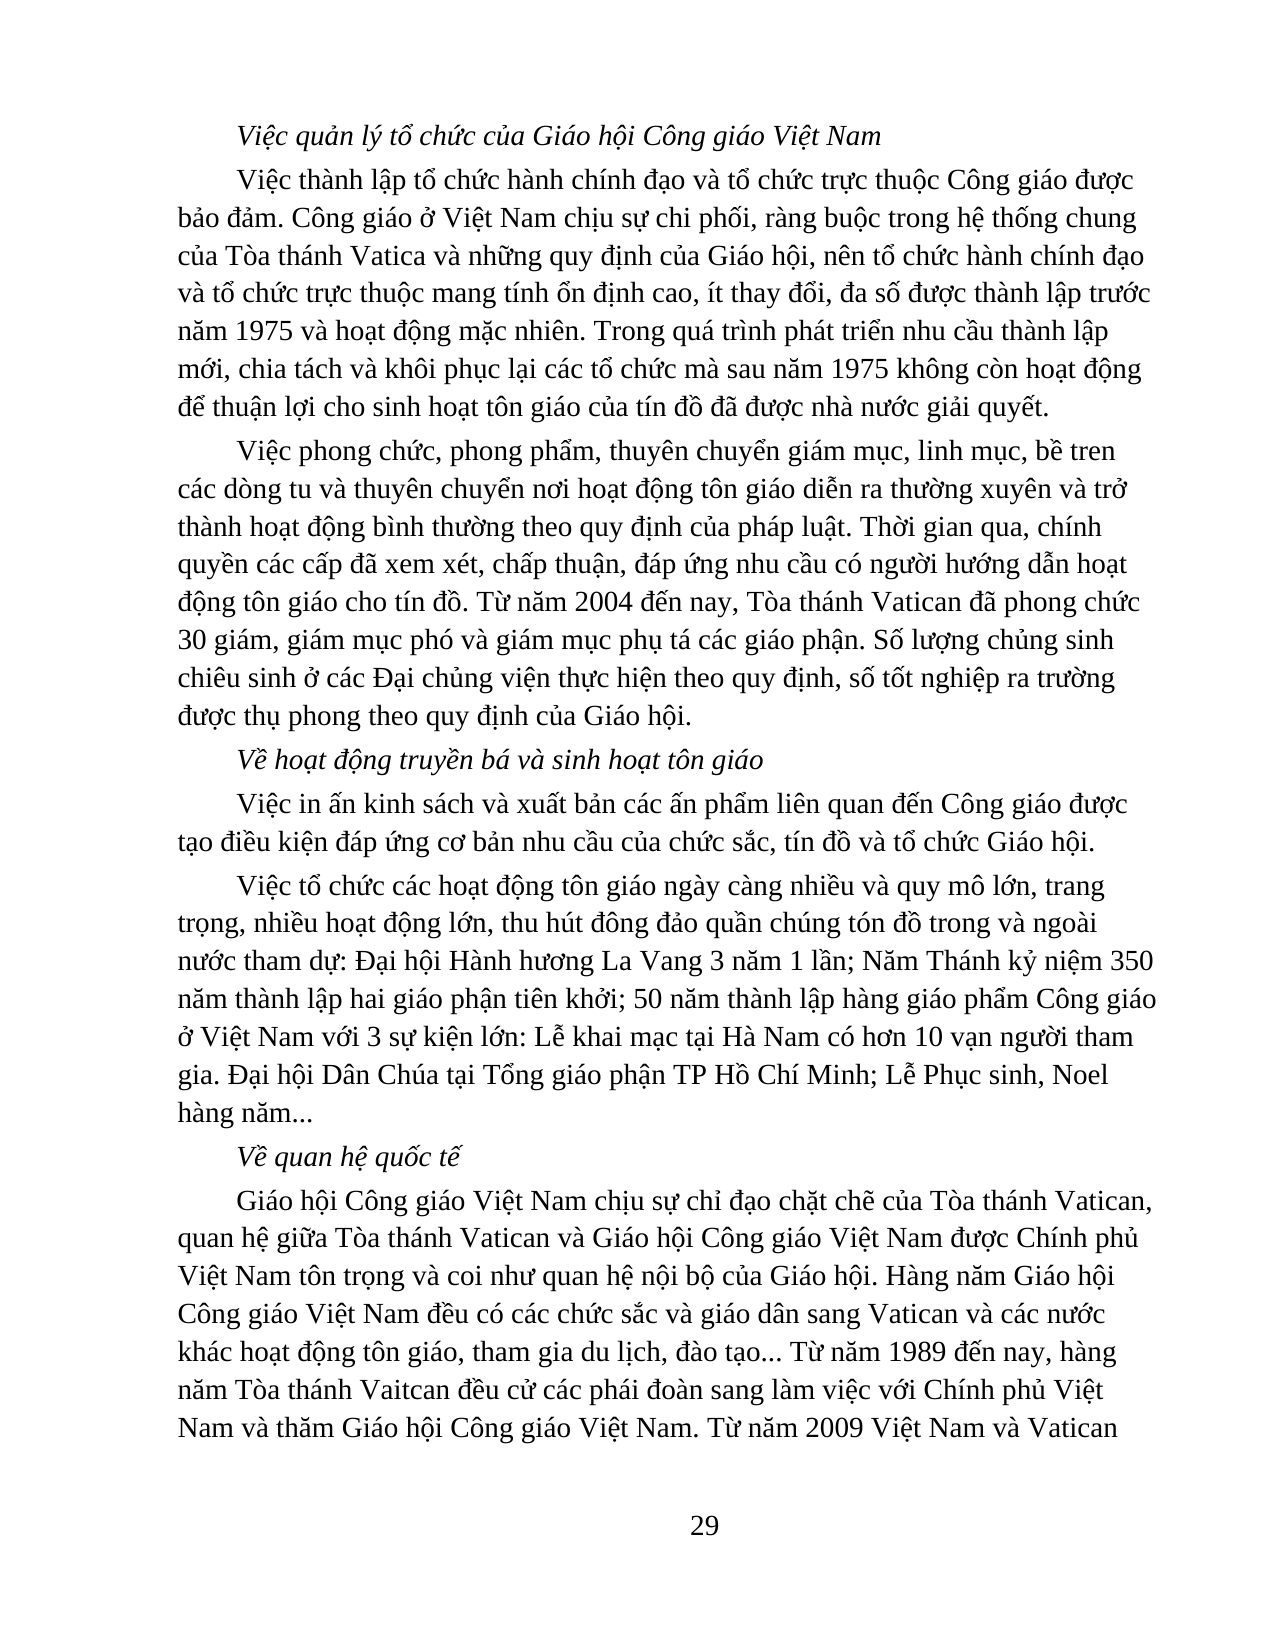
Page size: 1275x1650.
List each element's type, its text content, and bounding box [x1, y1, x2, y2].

text Việc in ấn kinh sách và xuất bản các ấn phẩm liên quan đến Công giáo được tạo điều kiện đáp ứng cơ bản nhu cầu của chức sắc, tín đồ và tổ chức Giáo hội. [177, 786, 1157, 857]
text Việc phong chức, phong phẩm, thuyên chuyển giám mục, linh mục, bề tren các dòng tu và thuyên chuyển nơi hoạt động tôn giáo diễn ra thường xuyên và trở thành hoạt động bình thường theo quy định của pháp luật. Thời gian qua, chính quyền các cấp đã xem xét, chấp thuận, đáp ứng nhu cầu có người hướng dẫn hoạt động tôn giáo cho tín đồ. Từ năm 2004 đến nay, Tòa thánh Vatican đã phong chức 30 giám, giám mục phó và giám mục phụ tá các giáo phận. Số lượng chủng sinh chiêu sinh ở các Đại chủng viện thực hiện theo quy định, số tốt nghiệp ra trường được thụ phong theo quy định của Giáo hội. [177, 433, 1157, 731]
text Việc thành lập tổ chức hành chính đạo và tổ chức trực thuộc Công giáo được bảo đảm. Công giáo ở Việt Nam chịu sự chi phối, ràng buộc trong hệ thống chung của Tòa thánh Vatica và những quy định của Giáo hội, nên tổ chức hành chính đạo và tổ chức trực thuộc mang tính ổn định cao, ít thay đổi, đa số được thành lập trước năm 1975 và hoạt động mặc nhiên. Trong quá trình phát triển nhu cầu thành lập mới, chia tách và khôi phục lại các tổ chức mà sau năm 1975 không còn hoạt động để thuận lợi cho sinh hoạt tôn giáo của tín đồ đã được nhà nước giải quyết. [177, 162, 1157, 423]
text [177, 1183, 1157, 1443]
text Việc tổ chức các hoạt động tôn giáo ngày càng nhiều và quy mô lớn, trang trọng, nhiều hoạt động lớn, thu hút đông đảo quần chúng tón đồ trong và ngoài nước tham dự: Đại hội Hành hương La Vang 3 năm 1 lần; Năm Thánh kỷ niệm 350 năm thành lập hai giáo phận tiên khởi; 50 năm thành lập hàng giáo phẩm Công giáo ở Việt Nam với 3 sự kiện lớn: Lễ khai mạc tại Hà Nam có hơn 10 vạn người tham gia. Đại hội Dân Chúa tại Tổng giáo phận TP Hồ Chí Minh; Lễ Phục sinh, Noel hàng năm... [177, 868, 1157, 1128]
text Về hoạt động truyền bá và sinh hoạt tôn giáo [177, 742, 1157, 775]
text Việc quản lý tổ chức của Giáo hội Công giáo Việt Nam [177, 118, 1157, 152]
text Về quan hệ quốc tế [177, 1139, 1157, 1172]
